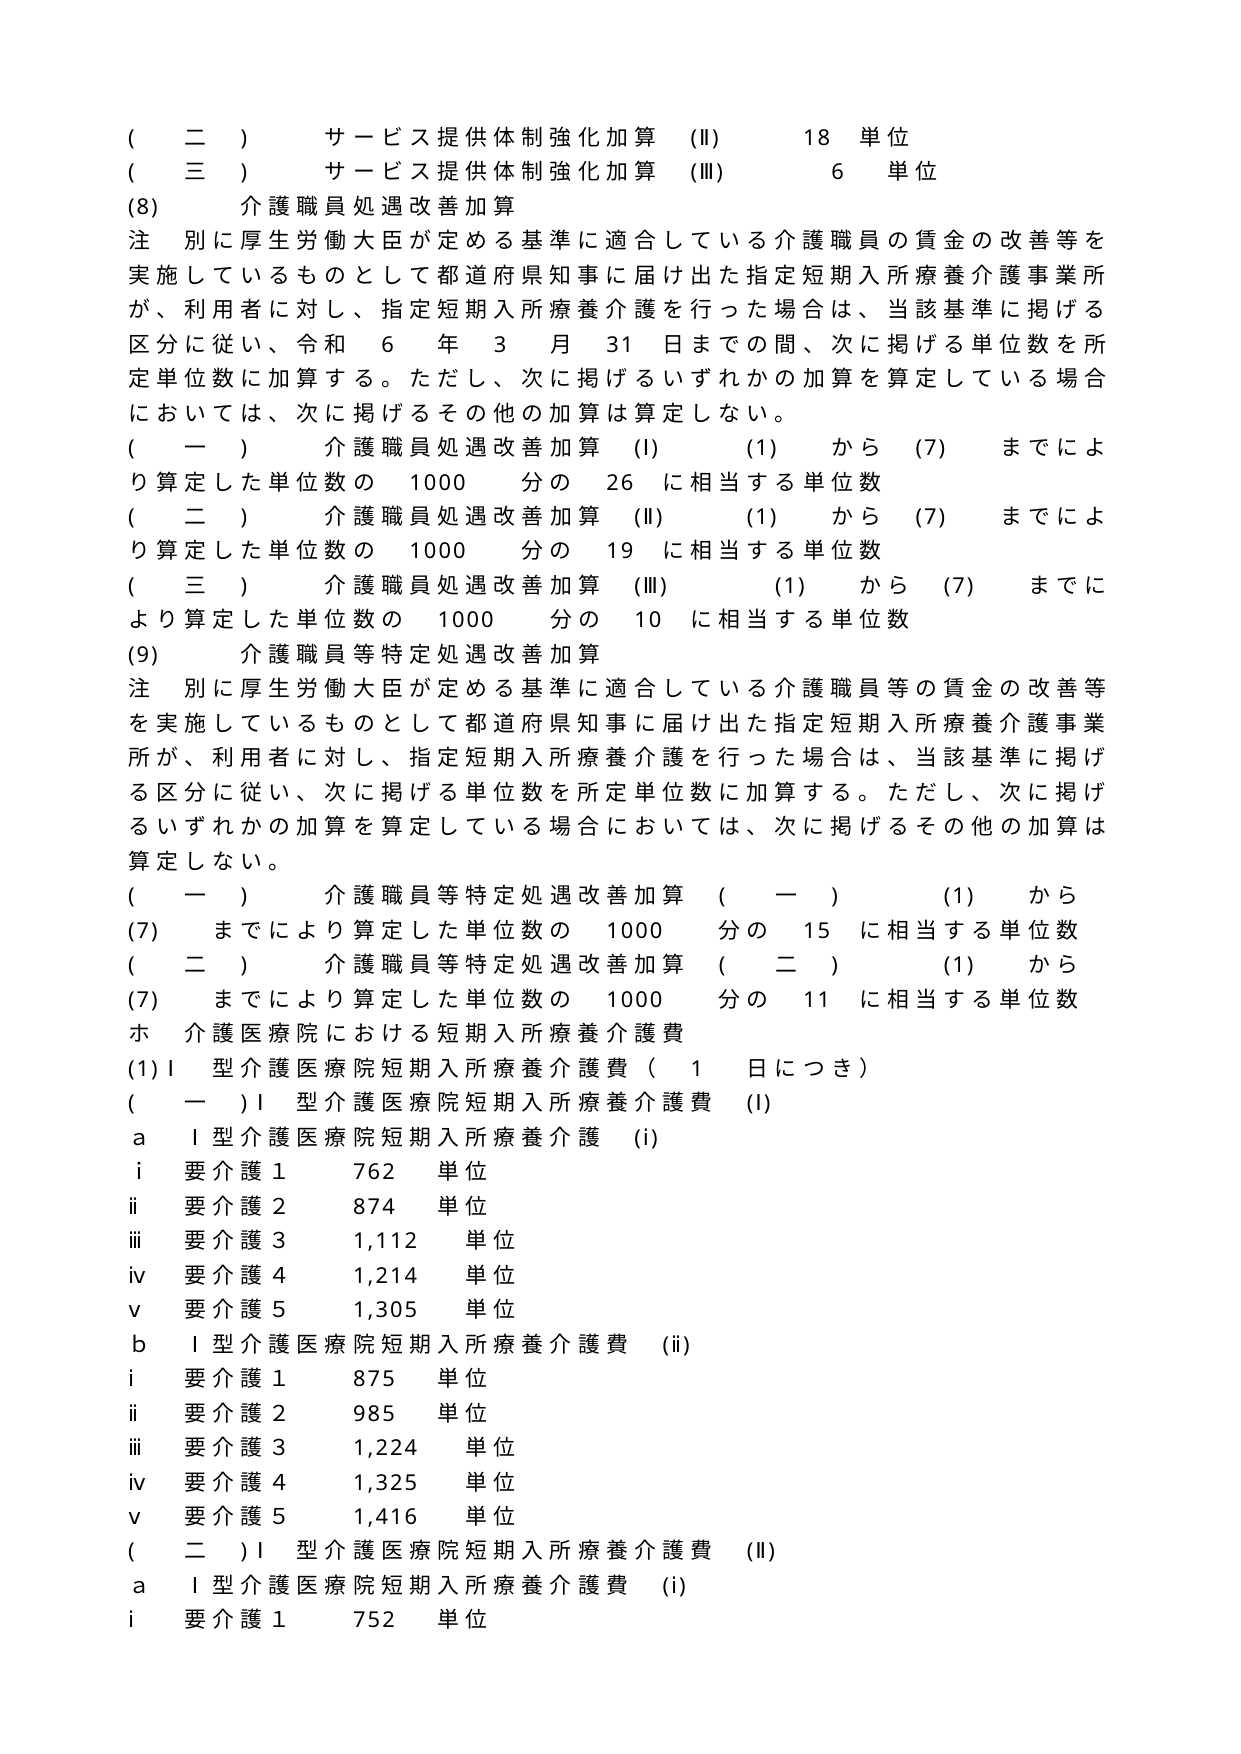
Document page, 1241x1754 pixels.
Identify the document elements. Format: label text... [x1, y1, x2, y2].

text (一) Ⅰ型介護医療院短期入所療養介護費(Ⅰ) [104, 1084, 1112, 1118]
text (9) 介護職員等特定処遇改善加算 [104, 636, 1112, 670]
text (一) 介護職員処遇改善加算(Ⅰ) (1)から(7)までにより算定した単位数の1000分の26に相当する単位数 [104, 429, 1112, 498]
text ⅲ 要介護３ 1,112単位 [104, 1222, 1112, 1256]
text ⅳ 要介護４ 1,214単位 [104, 1256, 1112, 1291]
text 注 別に厚生労働大臣が定める基準に適合している介護職員の賃金の改善等を実施しているものとして都道府県知事に届け出た指定短期入所療養介護事業所が、利用者に対し、指定短期入所療養介護を行った場合は、当該基準に掲げる区分に従い、令和6年3月31日までの間、次に掲げる単位数を所定単位数に加算する。ただし、次に掲げるいずれかの加算を算定している場合においては、次に掲げるその他の加算は算定しない。 [104, 222, 1112, 429]
text ⅴ 要介護５ 1,416単位 [104, 1498, 1112, 1532]
text ⅰ 要介護１ 875単位 [104, 1360, 1112, 1394]
text 注 別に厚生労働大臣が定める基準に適合している介護職員等の賃金の改善等を実施しているものとして都道府県知事に届け出た指定短期入所療養介護事業所が、利用者に対し、指定短期入所療養介護を行った場合は、当該基準に掲げる区分に従い、次に掲げる単位数を所定単位数に加算する。ただし、次に掲げるいずれかの加算を算定している場合においては、次に掲げるその他の加算は算定しない。 [104, 670, 1112, 877]
text (二) 介護職員処遇改善加算(Ⅱ) (1)から(7)までにより算定した単位数の1000分の19に相当する単位数 [104, 498, 1112, 567]
text ⅳ 要介護４ 1,325単位 [104, 1463, 1112, 1498]
text ⅱ 要介護２ 874単位 [104, 1187, 1112, 1222]
text ａ Ⅰ型介護医療院短期入所療養介護費(ⅰ) [104, 1567, 1112, 1601]
text (8) 介護職員処遇改善加算 [104, 187, 1112, 222]
text ⅰ 要介護１ 752単位 [104, 1601, 1112, 1636]
text (三) サービス提供体制強化加算(Ⅲ) 6単位 [104, 153, 1112, 187]
text (三) 介護職員処遇改善加算(Ⅲ) (1)から(7)までにより算定した単位数の1000分の10に相当する単位数 [104, 567, 1112, 636]
text (二) Ⅰ型介護医療院短期入所療養介護費(Ⅱ) [104, 1532, 1112, 1567]
text (一) 介護職員等特定処遇改善加算(一) (1)から(7)までにより算定した単位数の1000分の15に相当する単位数 [104, 877, 1112, 946]
text ｂ Ⅰ型介護医療院短期入所療養介護費(ⅱ) [104, 1325, 1112, 1360]
text (二) 介護職員等特定処遇改善加算(二) (1)から(7)までにより算定した単位数の1000分の11に相当する単位数 [104, 946, 1112, 1015]
text ホ 介護医療院における短期入所療養介護費 [104, 1015, 1112, 1049]
text ⅴ 要介護５ 1,305単位 [104, 1291, 1112, 1325]
text ａ Ⅰ型介護医療院短期入所療養介護(ⅰ) [104, 1118, 1112, 1153]
text (二) サービス提供体制強化加算(Ⅱ) 18単位 [104, 118, 1112, 153]
text (1) Ⅰ型介護医療院短期入所療養介護費（1日につき） [104, 1049, 1112, 1084]
text ⅲ 要介護３ 1,224単位 [104, 1429, 1112, 1463]
text ｉ 要介護１ 762単位 [104, 1153, 1112, 1187]
text ⅱ 要介護２ 985単位 [104, 1394, 1112, 1429]
